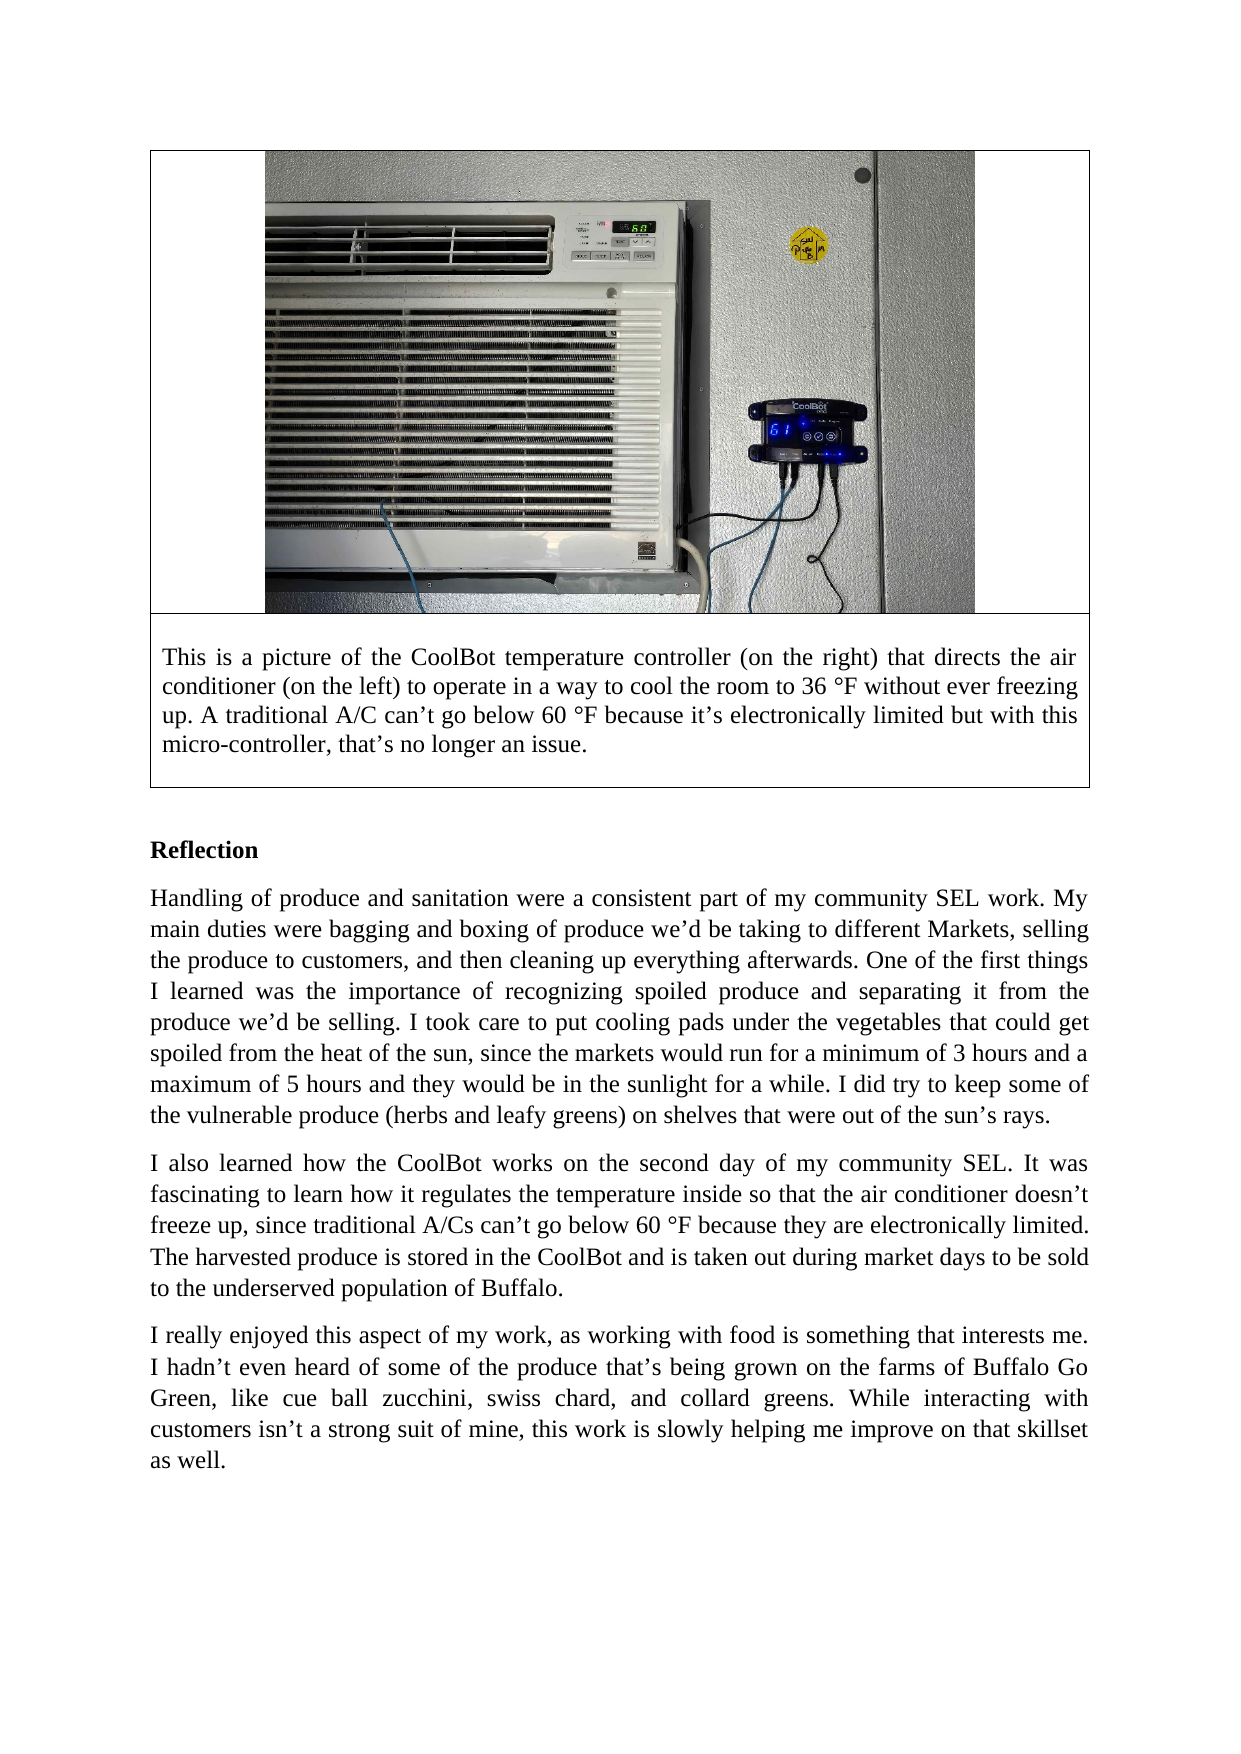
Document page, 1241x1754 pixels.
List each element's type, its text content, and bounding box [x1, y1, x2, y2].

text I really enjoyed this aspect of my work, as working with food is something that interests me. I hadn’t even heard of some of the produce that’s being grown on the farms of Buffalo Go Green, like cue ball zucchini, swiss chard, and collard greens. While interacting with customers isn’t a strong suit of mine, this work is slowly helping me improve on that skillset as well. [150, 1321, 1090, 1473]
text I also learned how the CoolBot works on the second day of my community SEL. It was fascinating to learn how it regulates the temperature inside so that the air conditioner doesn’t freeze up, since traditional A/Cs can’t go below 60 °F because they are electronically limited. The harvested produce is stored in the CoolBot and is taken out during market days to be sold to the underserved population of Buffalo. [150, 1148, 1090, 1302]
table_header [151, 151, 265, 613]
table_header [975, 151, 1089, 613]
picture [265, 151, 975, 613]
text Reflection [150, 836, 1090, 864]
table_cell This is a picture of the CoolBot temperature controller (on the right) that directs the air conditioner (on the left) to operate in a way to cool the room to 36 °F without ever freezing up. A traditional A/C can’t go below 60 °F because it’s electronically limited but with this micro-controller, that’s no longer an issue. [151, 614, 1089, 787]
text Handling of produce and sanitation were a consistent part of my community SEL work. My main duties were bagging and boxing of produce we’d be taking to different Markets, selling the produce to customers, and then cleaning up everything afterwards. One of the first things I learned was the importance of recognizing spoiled produce and separating it from the produce we’d be selling. I took care to put cooling pads under the vegetables that could get spoiled from the heat of the sun, since the markets would run for a minimum of 3 hours and a maximum of 5 hours and they would be in the sunlight for a while. I did try to keep some of the vulnerable produce (herbs and leafy greens) on shelves that were out of the sun’s rays. [150, 883, 1090, 1129]
